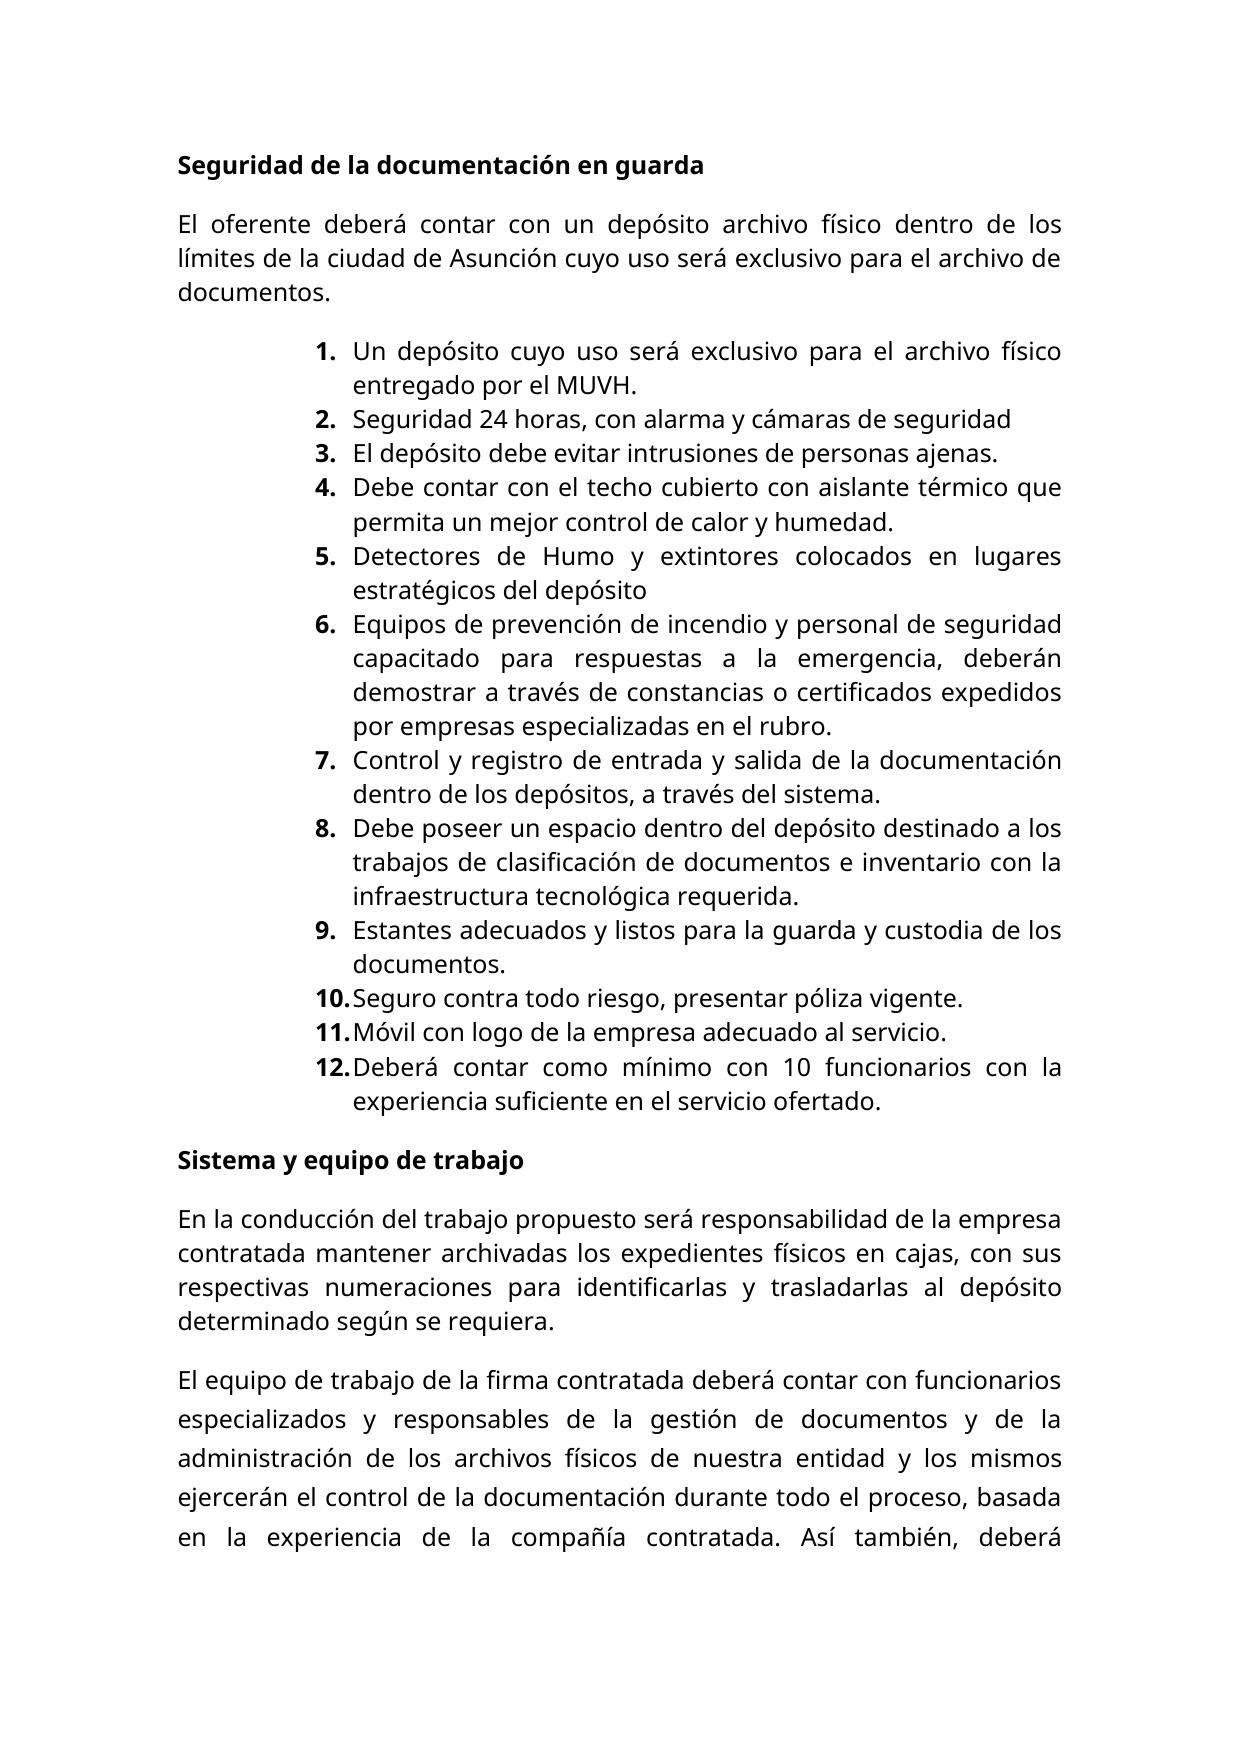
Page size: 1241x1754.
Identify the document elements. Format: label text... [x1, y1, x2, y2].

list Deberá contar como mínimo con 10 funcionarios con la experiencia suficiente en el servicio ofertado. [315, 1049, 1063, 1117]
list Móvil con logo de la empresa adecuado al servicio. [315, 1015, 1063, 1049]
list Debe contar con el techo cubierto con aislante térmico que permita un mejor control de calor y humedad. [315, 470, 1063, 538]
list Debe poseer un espacio dentro del depósito destinado a los trabajos de clasificación de documentos e inventario con la infraestructura tecnológica requerida. [315, 811, 1063, 913]
text En la conducción del trabajo propuesto será responsabilidad de la empresa contratada mantener archivadas los expedientes físicos en cajas, con sus respectivas numeraciones para identificarlas y trasladarlas al depósito determinado según se requiera. [177, 1201, 1063, 1338]
text Seguridad de la documentación en guarda [177, 148, 1063, 182]
list Un depósito cuyo uso será exclusivo para el archivo físico entregado por el MUVH. [315, 334, 1063, 402]
list Seguro contra todo riesgo, presentar póliza vigente. [315, 981, 1063, 1015]
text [177, 1363, 1063, 1553]
list Control y registro de entrada y salida de la documentación dentro de los depósitos, a través del sistema. [315, 743, 1063, 811]
text Sistema y equipo de trabajo [177, 1142, 1063, 1176]
list Detectores de Humo y extintores colocados en lugares estratégicos del depósito [315, 538, 1063, 606]
list El depósito debe evitar intrusiones de personas ajenas. [315, 436, 1063, 470]
list Seguridad 24 horas, con alarma y cámaras de seguridad [315, 402, 1063, 436]
list Equipos de prevención de incendio y personal de seguridad capacitado para respuestas a la emergencia, deberán demostrar a través de constancias o certificados expedidos por empresas especializadas en el rubro. [315, 606, 1063, 743]
list Estantes adecuados y listos para la guarda y custodia de los documentos. [315, 913, 1063, 981]
text El oferente deberá contar con un depósito archivo físico dentro de los límites de la ciudad de Asunción cuyo uso será exclusivo para el archivo de documentos. [177, 207, 1063, 309]
